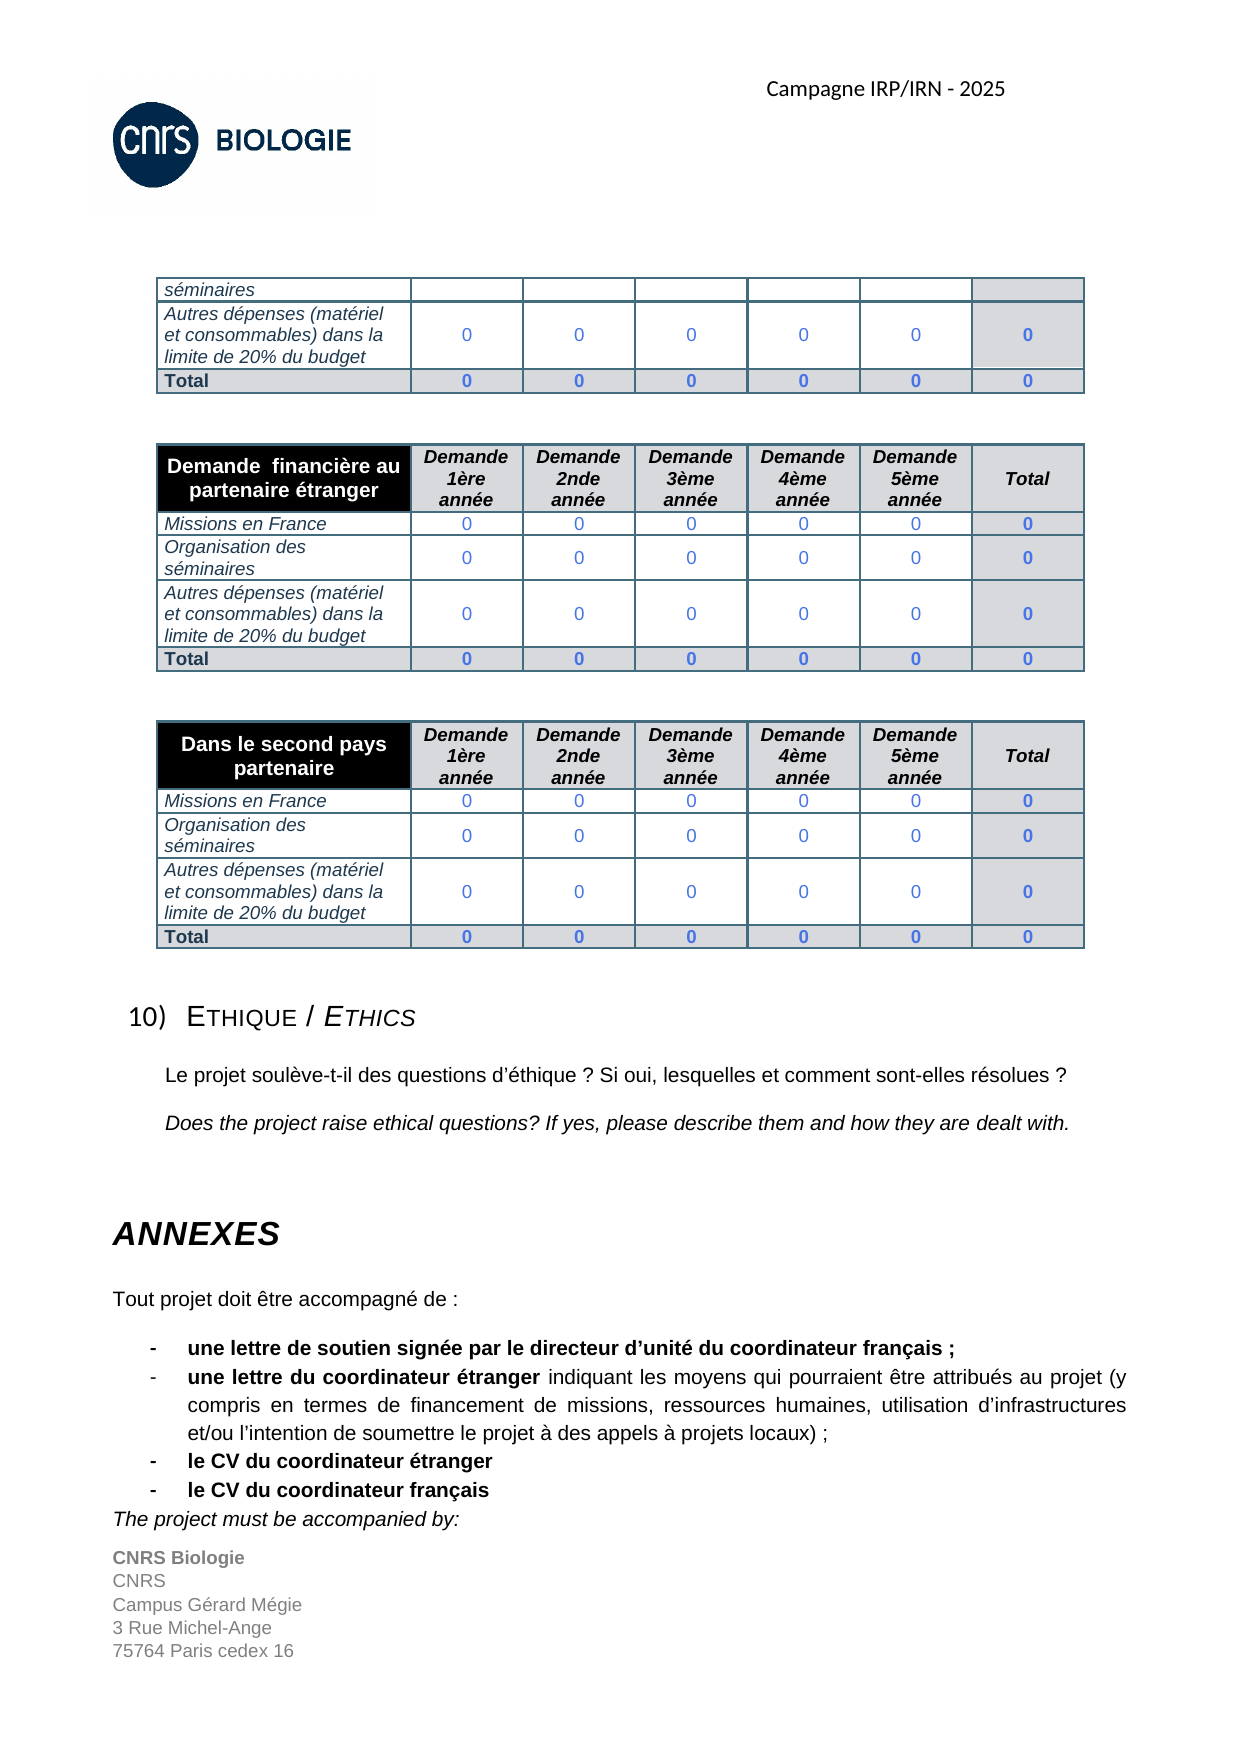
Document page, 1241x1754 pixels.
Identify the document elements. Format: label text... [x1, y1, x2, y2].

table_cell 0 [749, 648, 859, 670]
table_cell 0 [524, 581, 634, 646]
text Does the project raise ethical questions? If yes, please describe them and how they are dealt with. [165, 1111, 1128, 1135]
table_header Demande 3ème année [636, 446, 746, 511]
table_cell 0 [861, 581, 971, 646]
table_cell Autres dépenses (matériel et consommables) dans la limite de 20% du budget [158, 581, 410, 646]
table_cell 0 [973, 536, 1083, 579]
list Ethique / Ethics [127, 998, 1128, 1033]
table_cell 0 [636, 581, 746, 646]
table_cell Autres dépenses (matériel et consommables) dans la limite de 20% du budget [158, 859, 410, 924]
table_cell 0 [861, 790, 971, 812]
table_cell 0 [861, 926, 971, 947]
table_cell 0 [412, 814, 522, 857]
table_cell 0 [412, 648, 522, 670]
table_cell 0 [973, 279, 1083, 300]
table_cell 0 [524, 859, 634, 924]
table_cell 0 [973, 303, 1083, 367]
table_cell 0 [524, 926, 634, 947]
table_cell 0 [524, 513, 634, 534]
table_cell 0 [749, 581, 859, 646]
table_cell 0 [973, 581, 1083, 646]
table_cell Organisation des séminaires [158, 279, 410, 300]
table_cell 0 [861, 279, 971, 300]
table_cell Missions en France [158, 513, 410, 534]
table_cell 0 [524, 790, 634, 812]
table_cell 0 [749, 859, 859, 924]
table_cell 0 [636, 859, 746, 924]
table_cell 0 [861, 370, 971, 392]
table_cell 0 [412, 581, 522, 646]
table_cell 0 [524, 303, 634, 367]
table_cell 0 [749, 303, 859, 367]
table_cell 0 [636, 303, 746, 367]
table_cell 0 [636, 648, 746, 670]
table_header Demande 2nde année [524, 723, 634, 788]
table_cell 0 [524, 370, 634, 392]
table_header Demande 1ère année [412, 446, 522, 511]
table_cell 0 [412, 370, 522, 392]
table_cell Organisation des séminaires [158, 536, 410, 579]
table_cell Autres dépenses (matériel et consommables) dans la limite de 20% du budget [158, 303, 410, 367]
table_cell 0 [861, 513, 971, 534]
list le CV du coordinateur étranger [150, 1448, 1128, 1474]
table_cell 0 [973, 648, 1083, 670]
list une lettre de soutien signée par le directeur d’unité du coordinateur français ; [150, 1335, 1128, 1361]
table_header Demande 5ème année [861, 446, 971, 511]
table_cell 0 [861, 536, 971, 579]
table_header Demande 3ème année [636, 723, 746, 788]
table_cell 0 [973, 513, 1083, 534]
table_header Demande 4ème année [749, 723, 859, 788]
table_cell 0 [861, 814, 971, 857]
list le CV du coordinateur français [150, 1477, 1128, 1503]
table_cell 0 [749, 790, 859, 812]
table_cell 0 [749, 370, 859, 392]
table_cell 0 [412, 279, 522, 300]
table_cell 0 [524, 814, 634, 857]
table_cell 0 [412, 513, 522, 534]
table_cell 0 [749, 536, 859, 579]
table_header Demande 5ème année [861, 723, 971, 788]
table_cell 0 [973, 814, 1083, 857]
table_header Demande financière au partenaire étranger [158, 446, 410, 511]
table_cell 0 [973, 859, 1083, 924]
table_cell 0 [861, 303, 971, 367]
table_cell 0 [636, 513, 746, 534]
table_cell 0 [861, 648, 971, 670]
table_cell 0 [412, 536, 522, 579]
table_cell Missions en France [158, 790, 410, 812]
table_cell Organisation des séminaires [158, 814, 410, 857]
table_cell 0 [524, 648, 634, 670]
table_cell 0 [412, 926, 522, 947]
table_cell Total [158, 648, 410, 670]
table_cell 0 [636, 814, 746, 857]
table_cell 0 [749, 814, 859, 857]
table_cell 0 [636, 790, 746, 812]
table_cell 0 [973, 370, 1083, 392]
table_header Dans le second pays partenaire [158, 723, 410, 788]
list une lettre du coordinateur étranger indiquant les moyens qui pourraient être attribués au projet (y compris en termes de financement de missions, ressources humaines, utilisation d’infrastructures et/ou l’intention de soumettre le projet à des appels à projets locaux) ; [150, 1364, 1128, 1445]
table_cell 0 [524, 279, 634, 300]
table_header Total [973, 723, 1083, 788]
table_cell 0 [412, 303, 522, 367]
table_cell Total [158, 370, 410, 392]
table_cell 0 [412, 790, 522, 812]
table_cell 0 [973, 926, 1083, 947]
table_cell 0 [749, 279, 859, 300]
text ANNEXES [112, 1214, 1128, 1253]
text The project must be accompanied by: [112, 1507, 1128, 1531]
table_cell 0 [524, 536, 634, 579]
table_cell Total [158, 926, 410, 947]
text Tout projet doit être accompagné de : [112, 1287, 1128, 1311]
text Le projet soulève-t-il des questions d’éthique ? Si oui, lesquelles et comment sont-elles résolues ? [165, 1063, 1128, 1087]
table_header Demande 1ère année [412, 723, 522, 788]
picture [84, 73, 379, 216]
table_cell 0 [412, 859, 522, 924]
table_cell 0 [636, 370, 746, 392]
table_cell 0 [749, 926, 859, 947]
table_cell 0 [636, 926, 746, 947]
table_header Demande 2nde année [524, 446, 634, 511]
table_cell 0 [973, 790, 1083, 812]
table_cell 0 [636, 279, 746, 300]
table_cell 0 [636, 536, 746, 579]
table_cell 0 [749, 513, 859, 534]
table_header Demande 4ème année [749, 446, 859, 511]
table_cell 0 [861, 859, 971, 924]
table_header Total [973, 446, 1083, 511]
